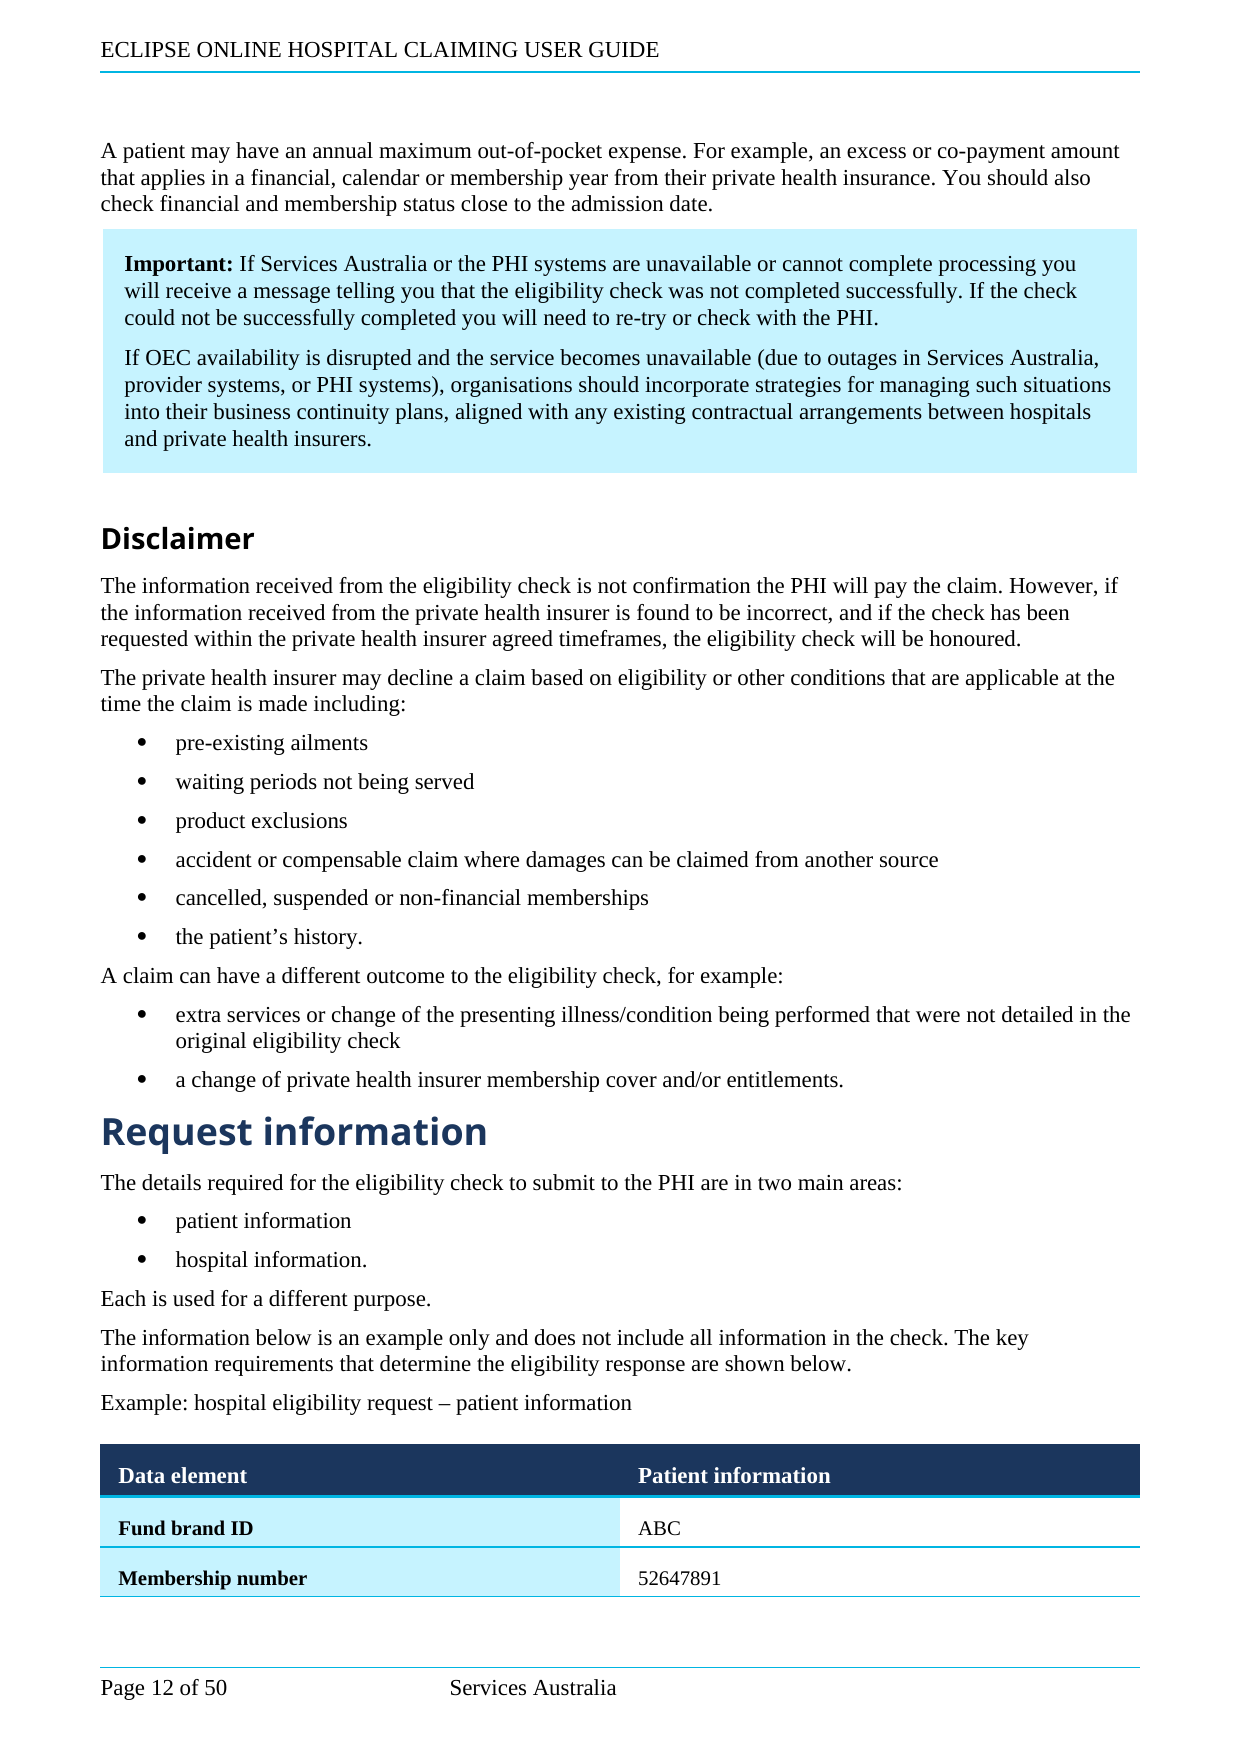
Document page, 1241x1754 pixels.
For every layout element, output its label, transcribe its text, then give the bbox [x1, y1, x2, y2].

text If OEC availability is disrupted and the service becomes unavailable (due to outages in Services Australia, provider systems, or PHI systems), organisations should incorporate strategies for managing such situations into their business continuity plans, aligned with any existing contractual arrangements between hospitals and private health insurers. [116, 323, 1124, 460]
table_cell 52647891 [620, 1548, 1140, 1596]
list product exclusions [138, 807, 1140, 833]
list extra services or change of the presenting illness/condition being performed that were not detailed in the original eligibility check [138, 1001, 1140, 1054]
text Important: If Services Australia or the PHI systems are unavailable or cannot complete processing you will receive a message telling you that the eligibility check was not completed successfully. If the check could not be successfully completed you will need to re-try or check with the PHI. [116, 242, 1124, 323]
table_cell Membership number [100, 1548, 620, 1596]
table_cell ABC [620, 1498, 1140, 1546]
text The private health insurer may decline a claim based on eligibility or other conditions that are applicable at the time the claim is made including: [100, 664, 1140, 717]
list the patient’s history. [138, 923, 1140, 950]
list patient information [138, 1207, 1140, 1234]
text Example: hospital eligibility request – patient information [100, 1389, 1140, 1416]
table_cell Fund brand ID [100, 1498, 620, 1546]
list pre-existing ailments [138, 729, 1140, 755]
subtitle Disclaimer [100, 518, 1140, 558]
text The information below is an example only and does not include all information in the check. The key information requirements that determine the eligibility response are shown below. [100, 1324, 1140, 1377]
list waiting periods not being served [138, 768, 1140, 794]
table_header Data element [100, 1444, 620, 1495]
list accident or compensable claim where damages can be claimed from another source [138, 846, 1140, 872]
list a change of private health insurer membership cover and/or entitlements. [138, 1066, 1140, 1093]
text The information received from the eligibility check is not confirmation the PHI will pay the claim. However, if the information received from the private health insurer is found to be incorrect, and if the check has been requested within the private health insurer agreed timeframes, the eligibility check will be honoured. [100, 572, 1140, 651]
text A patient may have an annual maximum out-of-pocket expense. For example, an excess or co-payment amount that applies in a financial, calendar or membership year from their private health insurance. You should also check financial and membership status close to the admission date. [100, 138, 1140, 217]
list hospital information. [138, 1246, 1140, 1273]
text The details required for the eligibility check to submit to the PHI are in two main areas: [100, 1169, 1140, 1195]
table_header Patient information [620, 1444, 1140, 1495]
text Each is used for a different purpose. [100, 1285, 1140, 1312]
text A claim can have a different outcome to the eligibility check, for example: [100, 962, 1140, 988]
list cancelled, suspended or non-financial memberships [138, 884, 1140, 911]
subtitle Request information [100, 1105, 1140, 1156]
